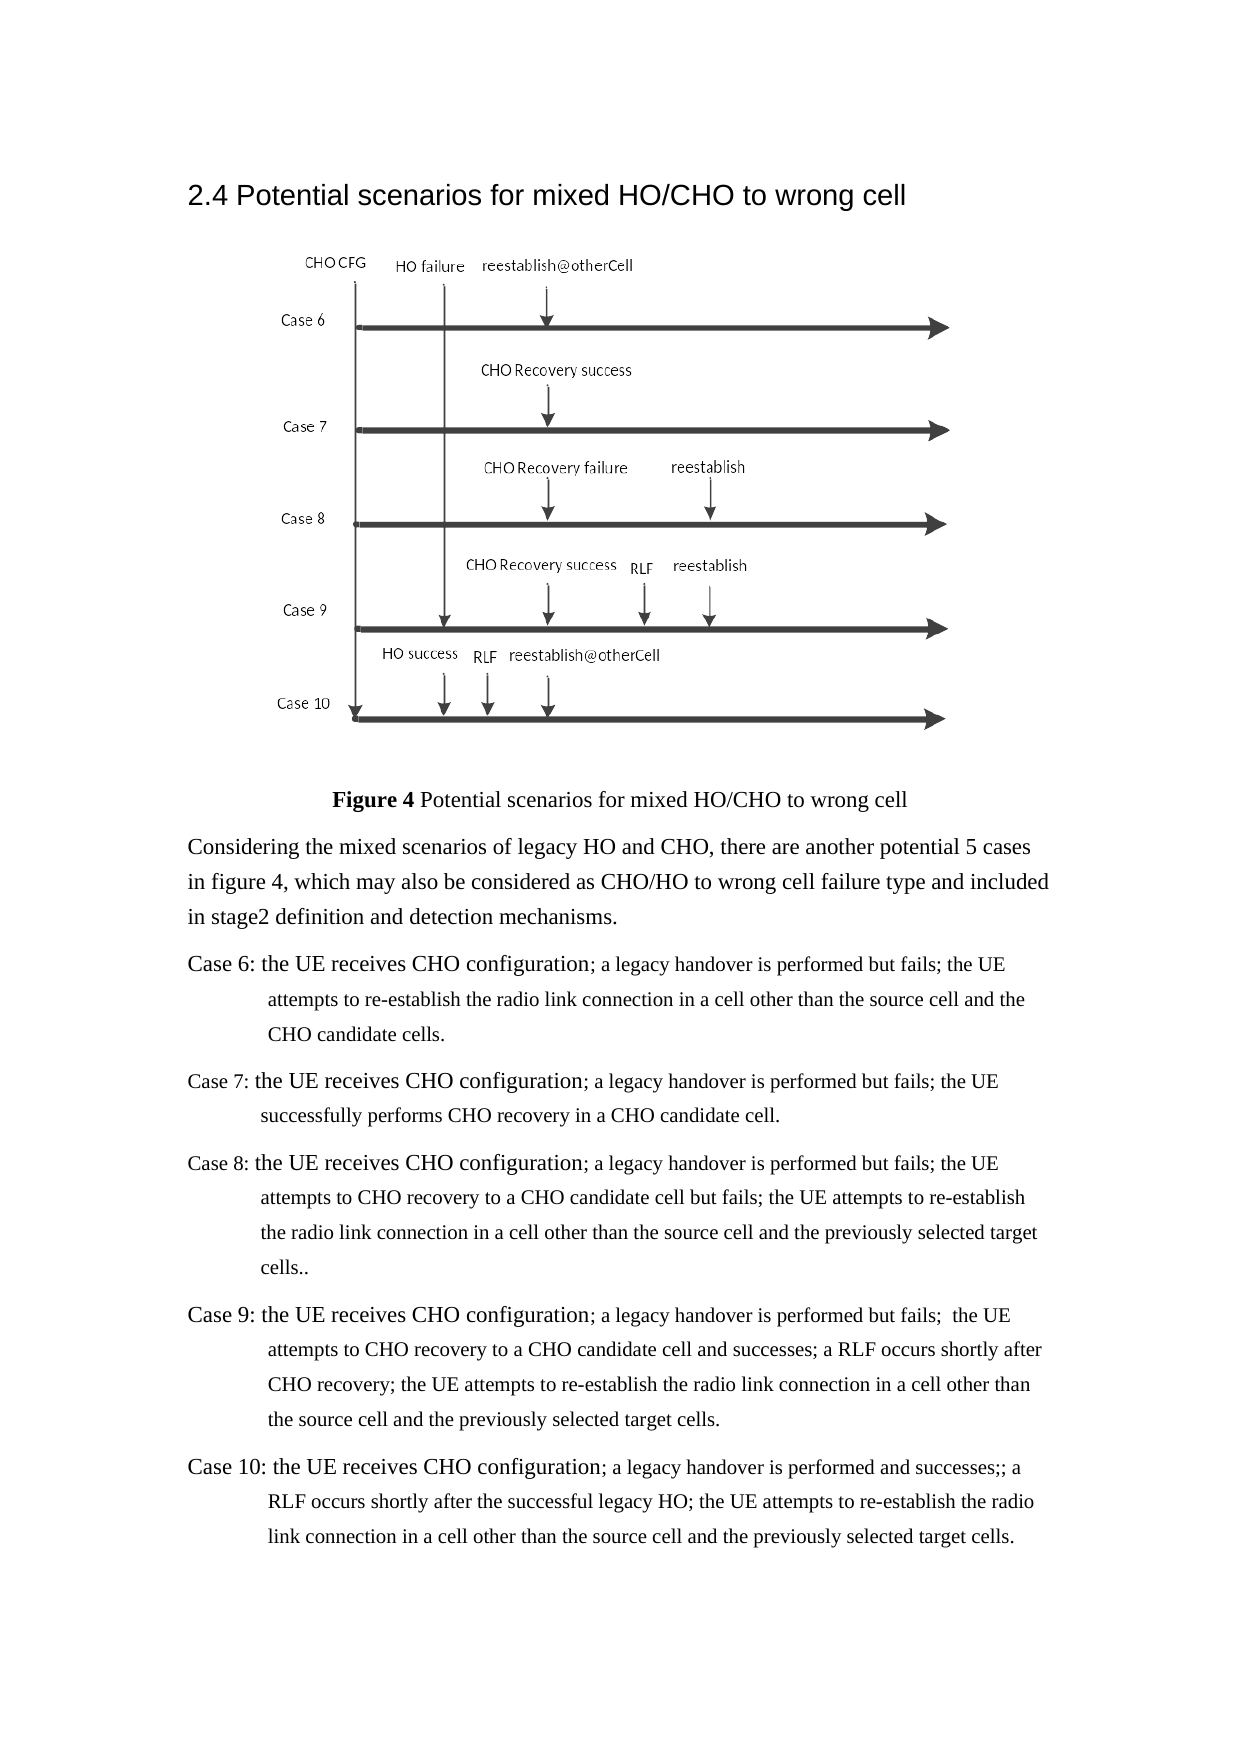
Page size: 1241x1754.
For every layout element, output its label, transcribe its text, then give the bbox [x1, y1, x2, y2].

text Case 10: the UE receives CHO configuration; a legacy handover is performed and successes;; a RLF occurs shortly after the successful legacy HO; the UE attempts to re-establish the radio link connection in a cell other than the source cell and the previously selected target cells. [187, 1450, 1053, 1552]
text Figure 4 Potential scenarios for mixed HO/CHO to wrong cell [187, 783, 1053, 816]
text Case 7: the UE receives CHO configuration; a legacy handover is performed but fails; the UE successfully performs CHO recovery in a CHO candidate cell. [187, 1064, 1053, 1132]
text Case 6: the UE receives CHO configuration; a legacy handover is performed but fails; the UE attempts to re-establish the radio link connection in a cell other than the source cell and the CHO candidate cells. [187, 947, 1053, 1050]
text Case 9: the UE receives CHO configuration; a legacy handover is performed but fails; the UE attempts to CHO recovery to a CHO candidate cell and successes; a RLF occurs shortly after CHO recovery; the UE attempts to re-establish the radio link connection in a cell other than the source cell and the previously selected target cells. [187, 1298, 1053, 1435]
text Case 8: the UE receives CHO configuration; a legacy handover is performed but fails; the UE attempts to CHO recovery to a CHO candidate cell but fails; the UE attempts to re-establish the radio link connection in a cell other than the source cell and the previously selected target cells.. [187, 1146, 1053, 1283]
subtitle 2.4 Potential scenarios for mixed HO/CHO to wrong cell [187, 162, 1053, 227]
text Considering the mixed scenarios of legacy HO and CHO, there are another potential 5 cases in figure 4, which may also be considered as CHO/HO to wrong cell failure type and included in stage2 definition and detection mechanisms. [187, 830, 1053, 933]
